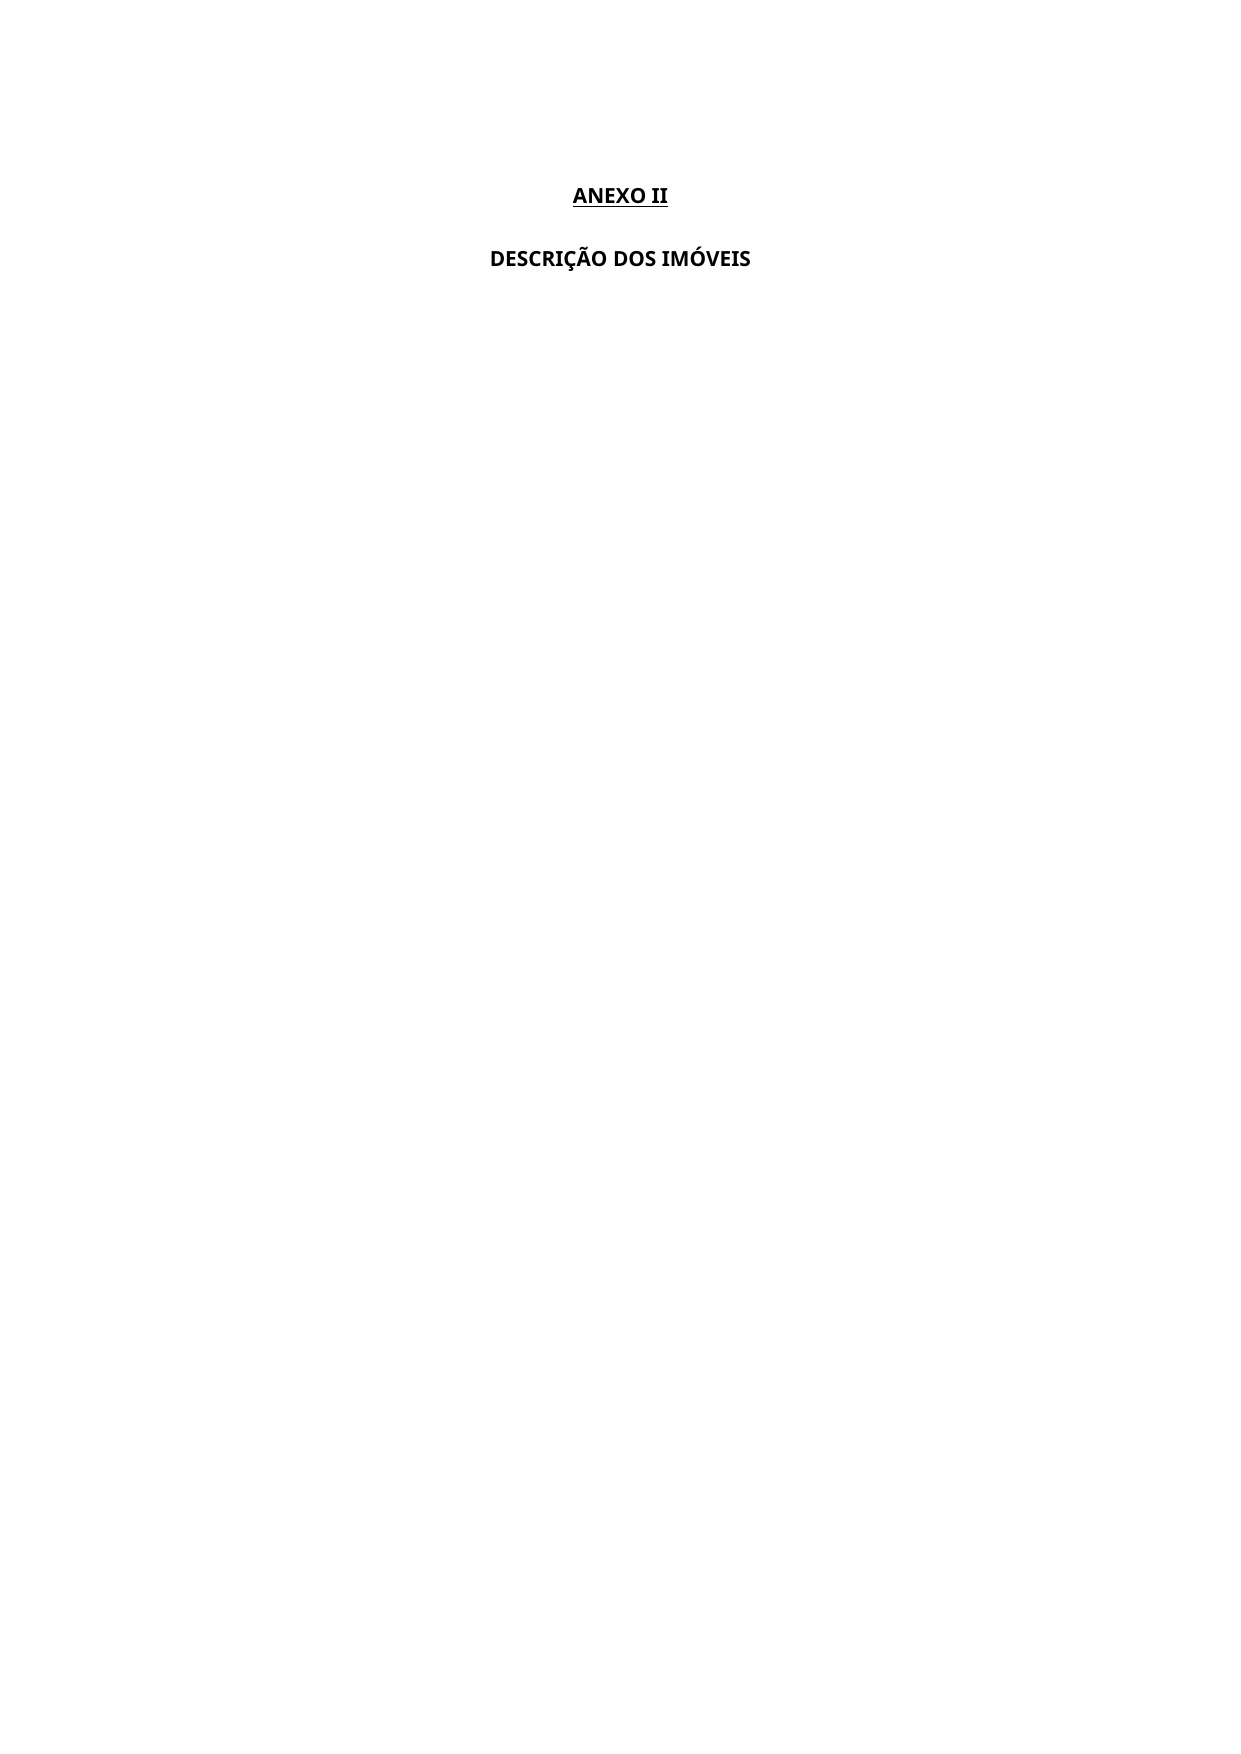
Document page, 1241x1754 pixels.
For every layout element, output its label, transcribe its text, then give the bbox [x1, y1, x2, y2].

text DESCRIÇÃO DOS IMÓVEIS [177, 241, 1063, 273]
text ANEXO II [177, 179, 1063, 210]
